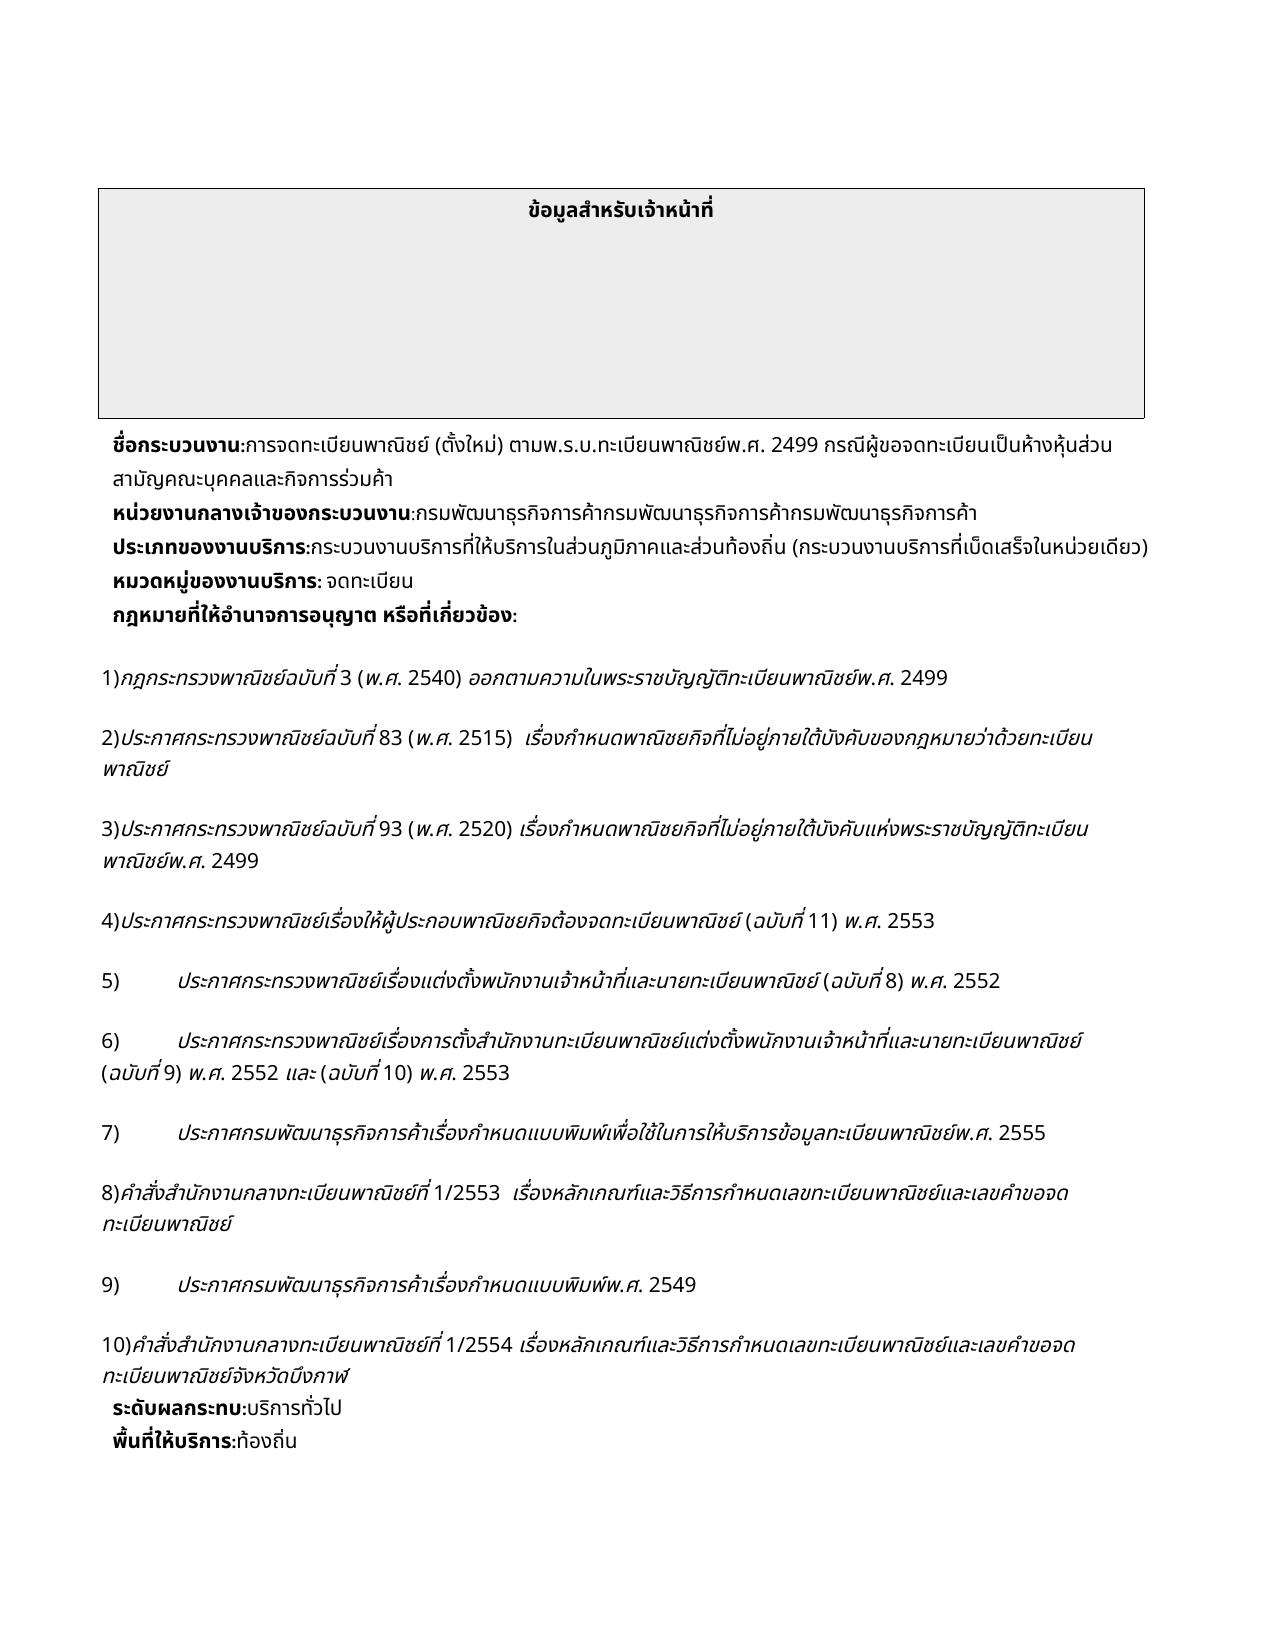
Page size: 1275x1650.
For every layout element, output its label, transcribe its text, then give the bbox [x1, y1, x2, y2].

table_cell 2)ประกาศกระทรวงพาณิชย์ฉบับที่ 83 (พ.ศ. 2515) เรื่องกำหนดพาณิชยกิจที่ไม่อยู่ภายใต้บังคับของกฎหมายว่าด้วยทะเบียนพาณิชย์ [90, 694, 1139, 786]
table_cell 4)ประกาศกระทรวงพาณิชย์เรื่องให้ผู้ประกอบพาณิชยกิจต้องจดทะเบียนพาณิชย์ (ฉบับที่ 11) พ.ศ. 2553 [90, 878, 1139, 938]
text หน่วยงานกลางเจ้าของกระบวนงาน:กรมพัฒนาธุรกิจการค้ากรมพัฒนาธุรกิจการค้ากรมพัฒนาธุรกิจการค้า [112, 498, 1162, 529]
table_cell 3)ประกาศกระทรวงพาณิชย์ฉบับที่ 93 (พ.ศ. 2520) เรื่องกำหนดพาณิชยกิจที่ไม่อยู่ภายใต้บังคับแห่งพระราชบัญญัติทะเบียนพาณิชย์พ.ศ. 2499 [90, 786, 1139, 878]
table_cell 9) ประกาศกรมพัฒนาธุรกิจการค้าเรื่องกำหนดแบบพิมพ์พ.ศ. 2549 [90, 1241, 1139, 1301]
text หมวดหมู่ของงานบริการ: จดทะเบียน [112, 566, 1162, 598]
text กฎหมายที่ให้อำนาจการอนุญาต หรือที่เกี่ยวข้อง: [112, 600, 1162, 632]
table_header 1)กฎกระทรวงพาณิชย์ฉบับที่ 3 (พ.ศ. 2540) ออกตามความในพระราชบัญญัติทะเบียนพาณิชย์พ.ศ. 2499 [90, 634, 1139, 694]
text ระดับผลกระทบ:บริการทั่วไป [112, 1393, 1162, 1424]
table_cell 7) ประกาศกรมพัฒนาธุรกิจการค้าเรื่องกำหนดแบบพิมพ์เพื่อใช้ในการให้บริการข้อมูลทะเบียนพาณิชย์พ.ศ. 2555 [90, 1090, 1139, 1150]
table_cell 6) ประกาศกระทรวงพาณิชย์เรื่องการตั้งสำนักงานทะเบียนพาณิชย์แต่งตั้งพนักงานเจ้าหน้าที่และนายทะเบียนพาณิชย์ (ฉบับที่ 9) พ.ศ. 2552 และ (ฉบับที่ 10) พ.ศ. 2553 [90, 998, 1139, 1089]
table_cell 5) ประกาศกระทรวงพาณิชย์เรื่องแต่งตั้งพนักงานเจ้าหน้าที่และนายทะเบียนพาณิชย์ (ฉบับที่ 8) พ.ศ. 2552 [90, 938, 1139, 998]
text พื้นที่ให้บริการ:ท้องถิ่น [112, 1427, 1162, 1458]
table_cell 8)คำสั่งสำนักงานกลางทะเบียนพาณิชย์ที่ 1/2553 เรื่องหลักเกณฑ์และวิธีการกำหนดเลขทะเบียนพาณิชย์และเลขคำขอจดทะเบียนพาณิชย์ [90, 1150, 1139, 1241]
text ชื่อกระบวนงาน:การจดทะเบียนพาณิชย์ (ตั้งใหม่) ตามพ.ร.บ.ทะเบียนพาณิชย์พ.ศ. 2499 กรณีผู้ขอจดทะเบียนเป็นห้างหุ้นส่วนสามัญคณะบุคคลและกิจการร่วมค้า [112, 174, 1162, 496]
table_cell 10)คำสั่งสำนักงานกลางทะเบียนพาณิชย์ที่ 1/2554 เรื่องหลักเกณฑ์และวิธีการกำหนดเลขทะเบียนพาณิชย์และเลขคำขอจดทะเบียนพาณิชย์จังหวัดบึงกาฬ [90, 1301, 1139, 1393]
text ประเภทของงานบริการ:กระบวนงานบริการที่ให้บริการในส่วนภูมิภาคและส่วนท้องถิ่น (กระบวนงานบริการที่เบ็ดเสร็จในหน่วยเดียว) [112, 532, 1162, 564]
